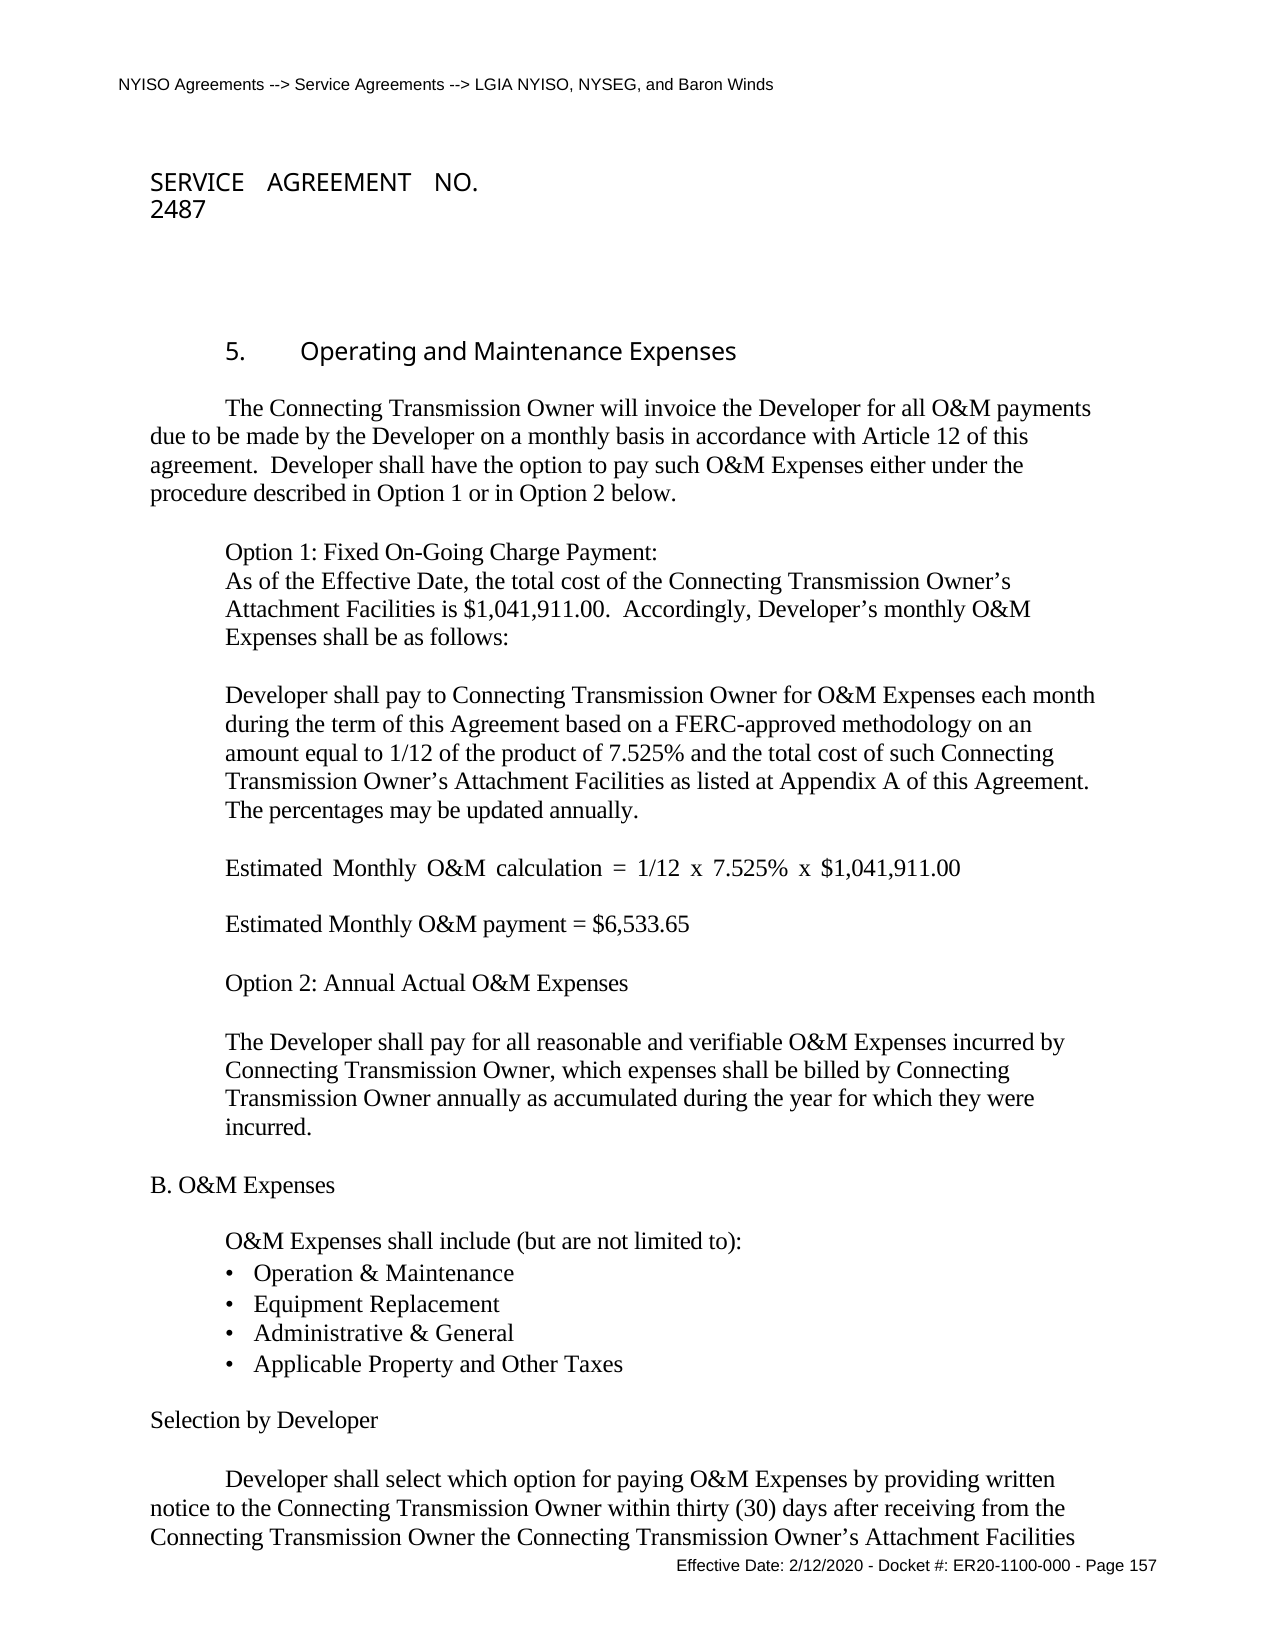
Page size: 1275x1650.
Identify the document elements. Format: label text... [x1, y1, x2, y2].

text Option 2: Annual Actual O&M Expenses [225, 968, 1275, 997]
text • Equipment Replacement [225, 1289, 1275, 1318]
text SERVICE AGREEMENT NO. 2487 [150, 170, 501, 224]
text • Administrative & General [225, 1318, 1275, 1347]
text The Developer shall pay for all reasonable and verifiable O&M Expenses incurred by Connecting Transmission Owner, which expenses shall be billed by Connecting Transmission Owner annually as accumulated during the year for which they were incurred. [225, 1027, 1102, 1141]
text As of the Effective Date, the total cost of the Connecting Transmission Owner’s Attachment Facilities is $1,041,911.00. Accordingly, Developer’s monthly O&M Expenses shall be as follows: [225, 567, 1066, 651]
text Developer shall pay to Connecting Transmission Owner for O&M Expenses each month during the term of this Agreement based on a FERC-approved methodology on an amount equal to 1/12 of the product of 7.525% and the total cost of such Connecting Transmission Owner’s Attachment Facilities as listed at Appendix A of this Agreement. The percentages may be updated annually. [225, 681, 1132, 824]
text 5. Operating and Maintenance Expenses [225, 337, 1275, 366]
text Estimated Monthly O&M calculation = 1/12 x 7.525% x $1,041,911.00 Estimated Monthly O&M payment = $6,533.65 [225, 831, 961, 944]
text • Operation & Maintenance [225, 1258, 1275, 1287]
text B. O&M Expenses [150, 1171, 1275, 1199]
text Developer shall select which option for paying O&M Expenses by providing written notice to the Connecting Transmission Owner within thirty (30) days after receiving from the Connecting Transmission Owner the Connecting Transmission Owner’s Attachment Facilities [150, 1464, 1113, 1552]
text Selection by Developer [150, 1406, 1275, 1435]
text The Connecting Transmission Owner will invoice the Developer for all O&M payments due to be made by the Developer on a monthly basis in accordance with Article 12 of this agreement. Developer shall have the option to pay such O&M Expenses either under the procedure described in Option 1 or in Option 2 below. [150, 394, 1127, 507]
text • Applicable Property and Other Taxes [225, 1350, 1275, 1378]
text O&M Expenses shall include (but are not limited to): [225, 1227, 1275, 1256]
text Option 1: Fixed On-Going Charge Payment: [225, 537, 1275, 566]
